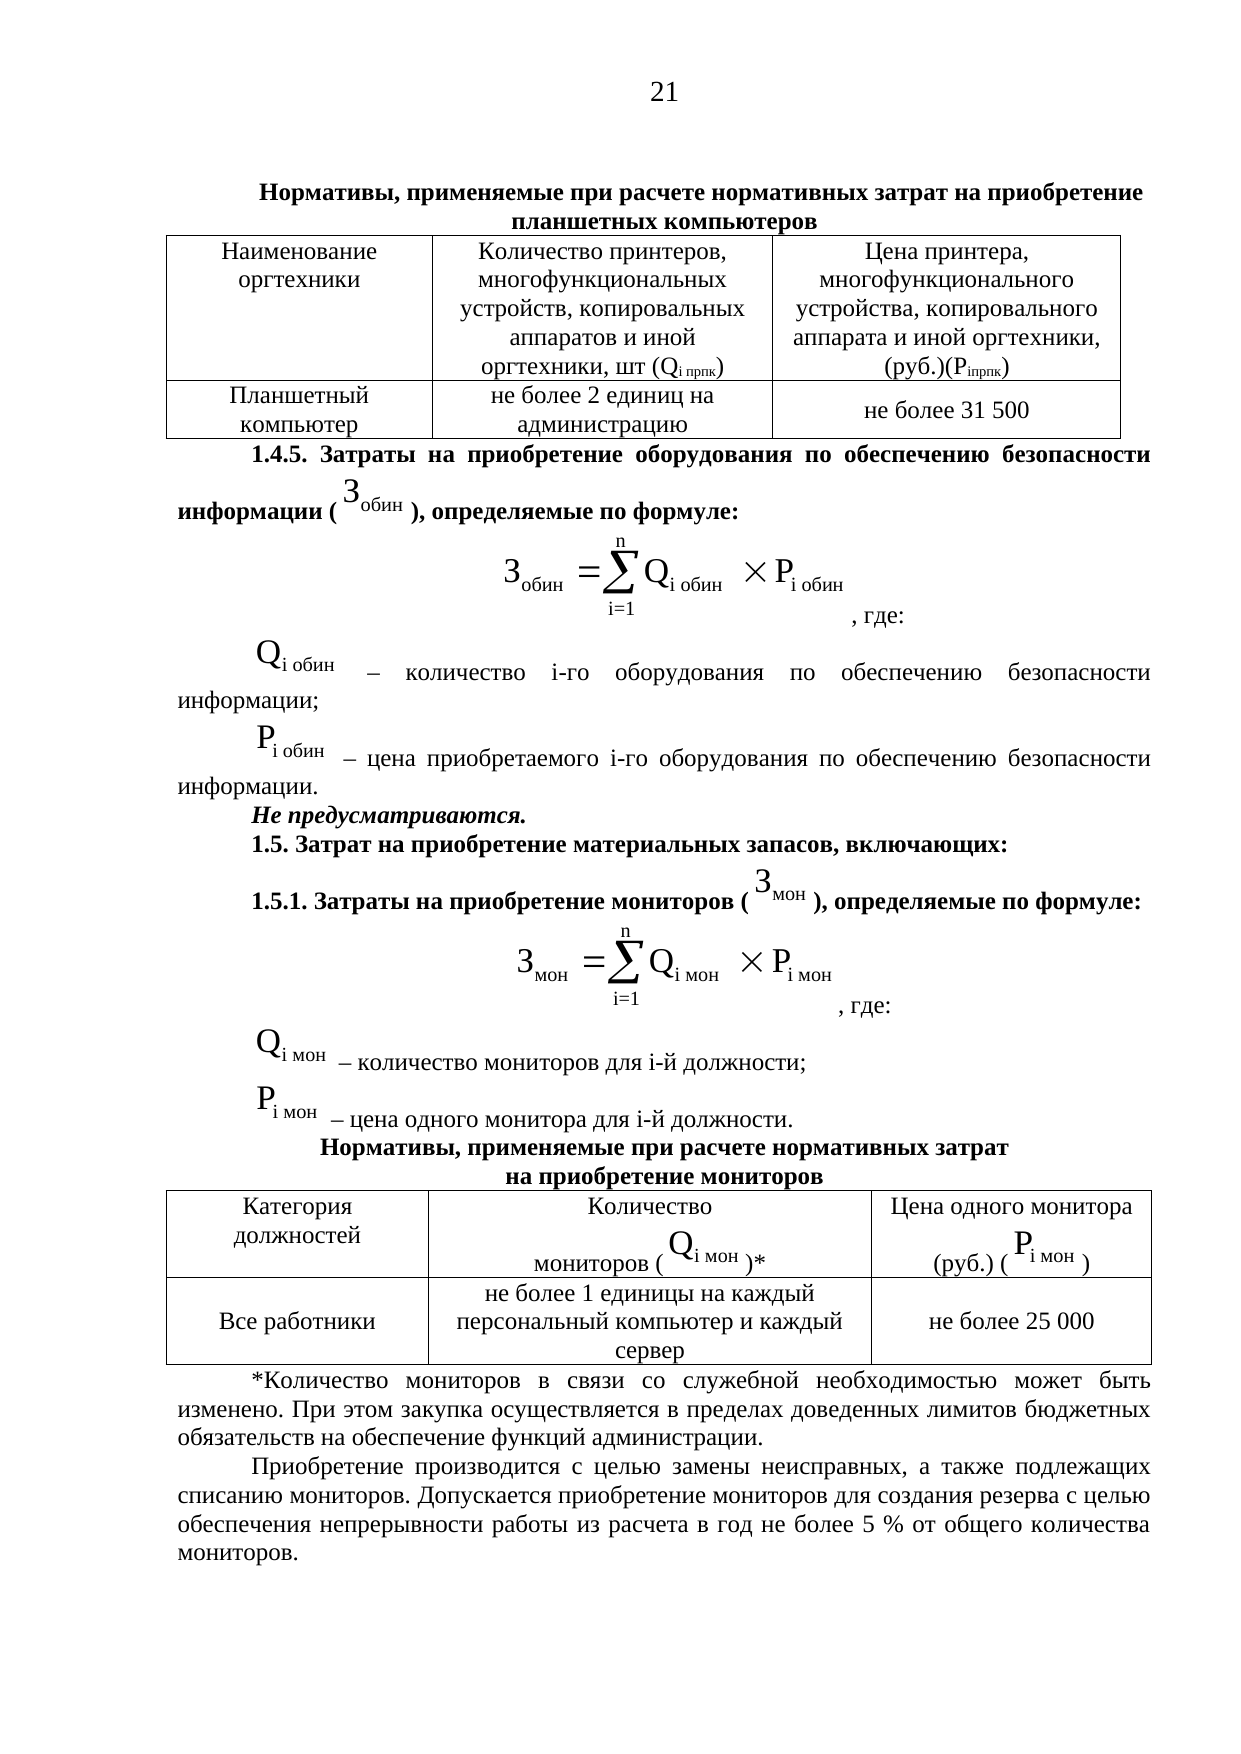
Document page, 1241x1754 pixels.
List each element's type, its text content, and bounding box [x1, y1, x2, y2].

table_cell Все работники [167, 1278, 428, 1364]
table_cell Планшетный компьютер [167, 381, 432, 438]
text Не предусматриваются. [177, 800, 1152, 829]
text – количество i-го оборудования по обеспечению безопасности информации; [177, 629, 1152, 714]
text Нормативы, применяемые при расчете нормативных затрат на приобретение планшетных компьютеров [177, 177, 1152, 235]
table_header Цена одного монитора (руб.) () [872, 1191, 1151, 1277]
table_header Количество принтеров, многофункциональных устройств, копировальных аппаратов и иной оргтехники, шт (Qi прпк) [433, 236, 772, 379]
text Нормативы, применяемые при расчете нормативных затрат [177, 1132, 1152, 1161]
text 1.5. Затрат на приобретение материальных запасов, включающих: [251, 829, 1152, 858]
table_cell не более 31 500 [773, 381, 1120, 438]
text *Количество мониторов в связи со служебной необходимостью может быть изменено. При этом закупка осуществляется в пределах доведенных лимитов бюджетных обязательств на обеспечение функций администрации. [177, 1365, 1152, 1451]
text на приобретение мониторов [177, 1161, 1152, 1190]
table_header Наименование оргтехники [167, 236, 432, 379]
table_cell не более 25 000 [872, 1278, 1151, 1364]
table_cell не более 2 единиц на администрацию [433, 381, 772, 438]
text – цена приобретаемого i-го оборудования по обеспечению безопасности информации. [177, 714, 1152, 800]
table_header Категория должностей [167, 1191, 428, 1277]
text – цена одного монитора для i-й должности. [177, 1075, 1152, 1132]
text Приобретение производится с целью замены неисправных, а также подлежащих списанию мониторов. Допускается приобретение мониторов для создания резерва с целью обеспечения непрерывности работы из расчета в год не более 5 % от общего количества мониторов. [177, 1451, 1152, 1566]
text 1.5.1. Затраты на приобретение мониторов (), определяемые по формуле: [177, 858, 1152, 914]
text , где: [177, 525, 1152, 629]
table_header Цена принтера, многофункционального устройства, копировального аппарата и иной оргтехники, (руб.)(Piпрпк) [773, 236, 1120, 379]
text , где: [177, 914, 1152, 1018]
table_header Количество мониторов ()* [429, 1191, 871, 1277]
text 1.4.5. Затраты на приобретение оборудования по обеспечению безопасности информации (), определяемые по формуле: [177, 439, 1152, 525]
table_cell не более 1 единицы на каждый персональный компьютер и каждый сервер [429, 1278, 871, 1364]
text – количество мониторов для i-й должности; [177, 1018, 1152, 1075]
